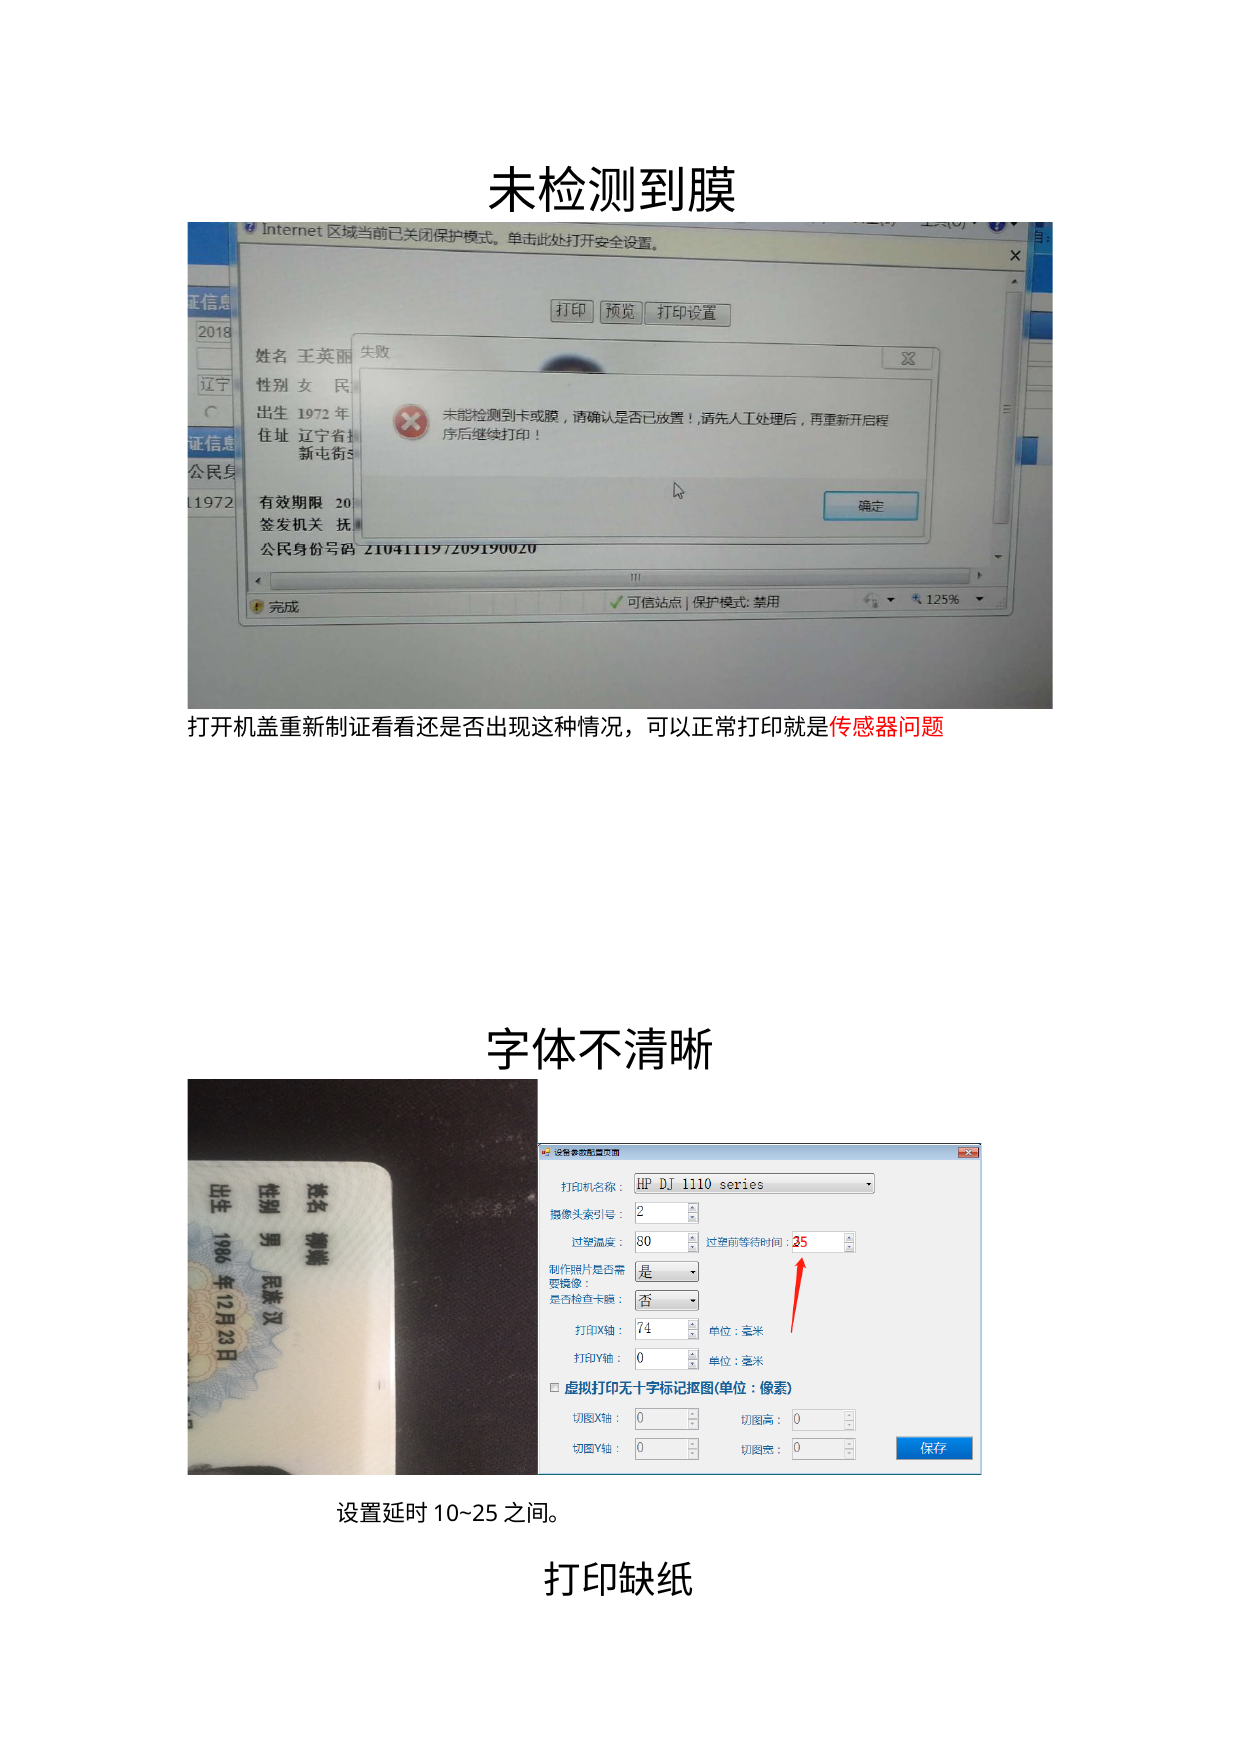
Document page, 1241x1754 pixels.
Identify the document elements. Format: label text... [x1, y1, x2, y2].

text 未检测到膜打开机盖重新制证看看还是否出现这种情况，可以正常打印就是传感器问题 [187, 150, 1053, 222]
text 设置延时10~25之间。 [187, 1495, 1053, 1529]
picture [187, 1079, 982, 1475]
picture [187, 222, 1053, 709]
text 未检测到膜打开机盖重新制证看看还是否出现这种情况，可以正常打印就是传感器问题 [187, 709, 1053, 742]
text 打印缺纸一般分为这几种情况：选错打印机硬件问题打印机主板问题光栅盘摩擦 [187, 1549, 1053, 1604]
